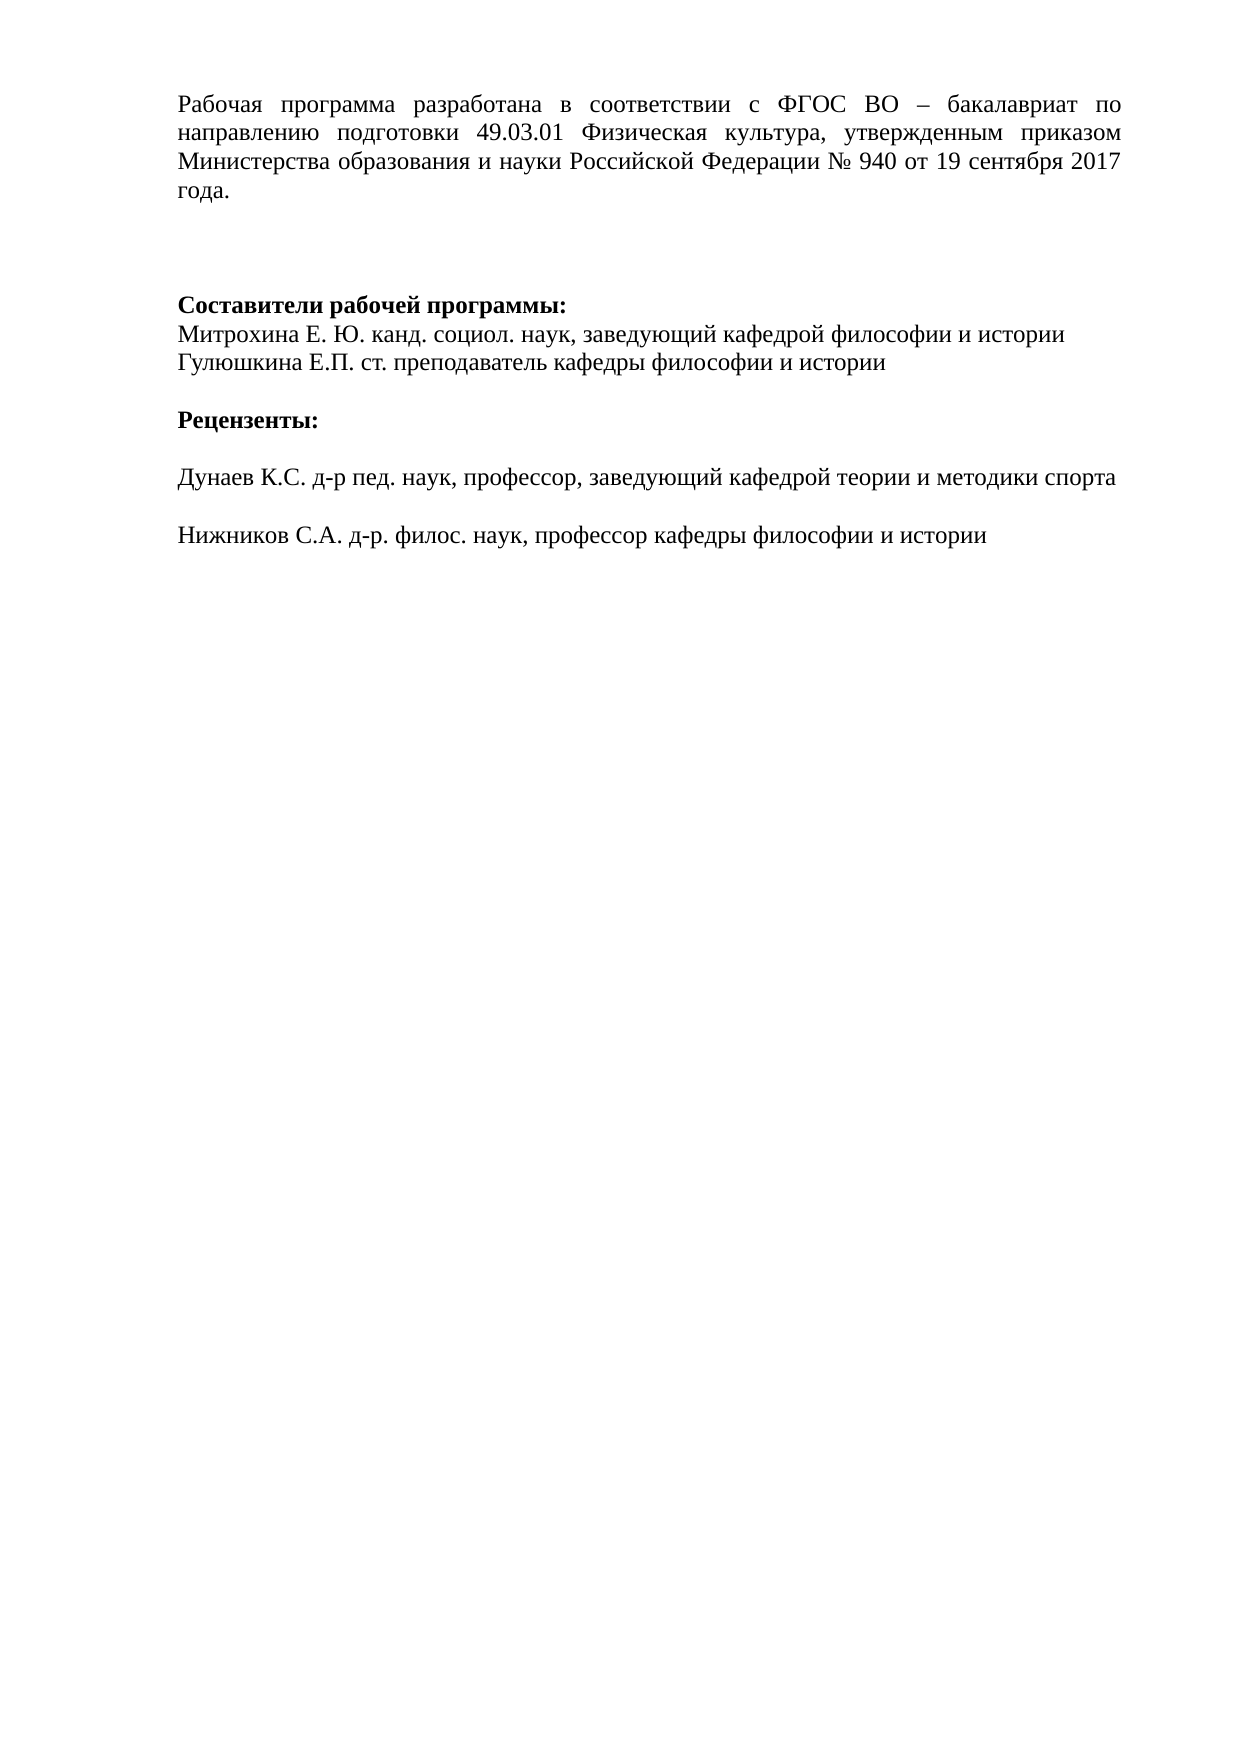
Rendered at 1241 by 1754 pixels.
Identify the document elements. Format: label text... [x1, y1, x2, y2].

text Рабочая программа разработана в соответствии с ФГОС ВО – бакалавриат по направлению подготовки 49.03.01 Физическая культура, утвержденным приказом Министерства образования и науки Российской Федерации № 940 от 19 сентября 2017 года. [177, 89, 1122, 204]
text Митрохина Е. Ю. канд. социол. наук, заведующий кафедрой философии и истории [177, 319, 1122, 347]
text Рецензенты: [177, 405, 1122, 434]
text Гулюшкина Е.П. ст. преподаватель кафедры философии и истории [177, 347, 1122, 376]
text Нижников С.А. д-р. филос. наук, профессор кафедры философии и истории [177, 520, 1122, 549]
text Дунаев К.С. д-р пед. наук, профессор, заведующий кафедрой теории и методики спорта [177, 462, 1122, 491]
text Составители рабочей программы: [177, 290, 1122, 319]
